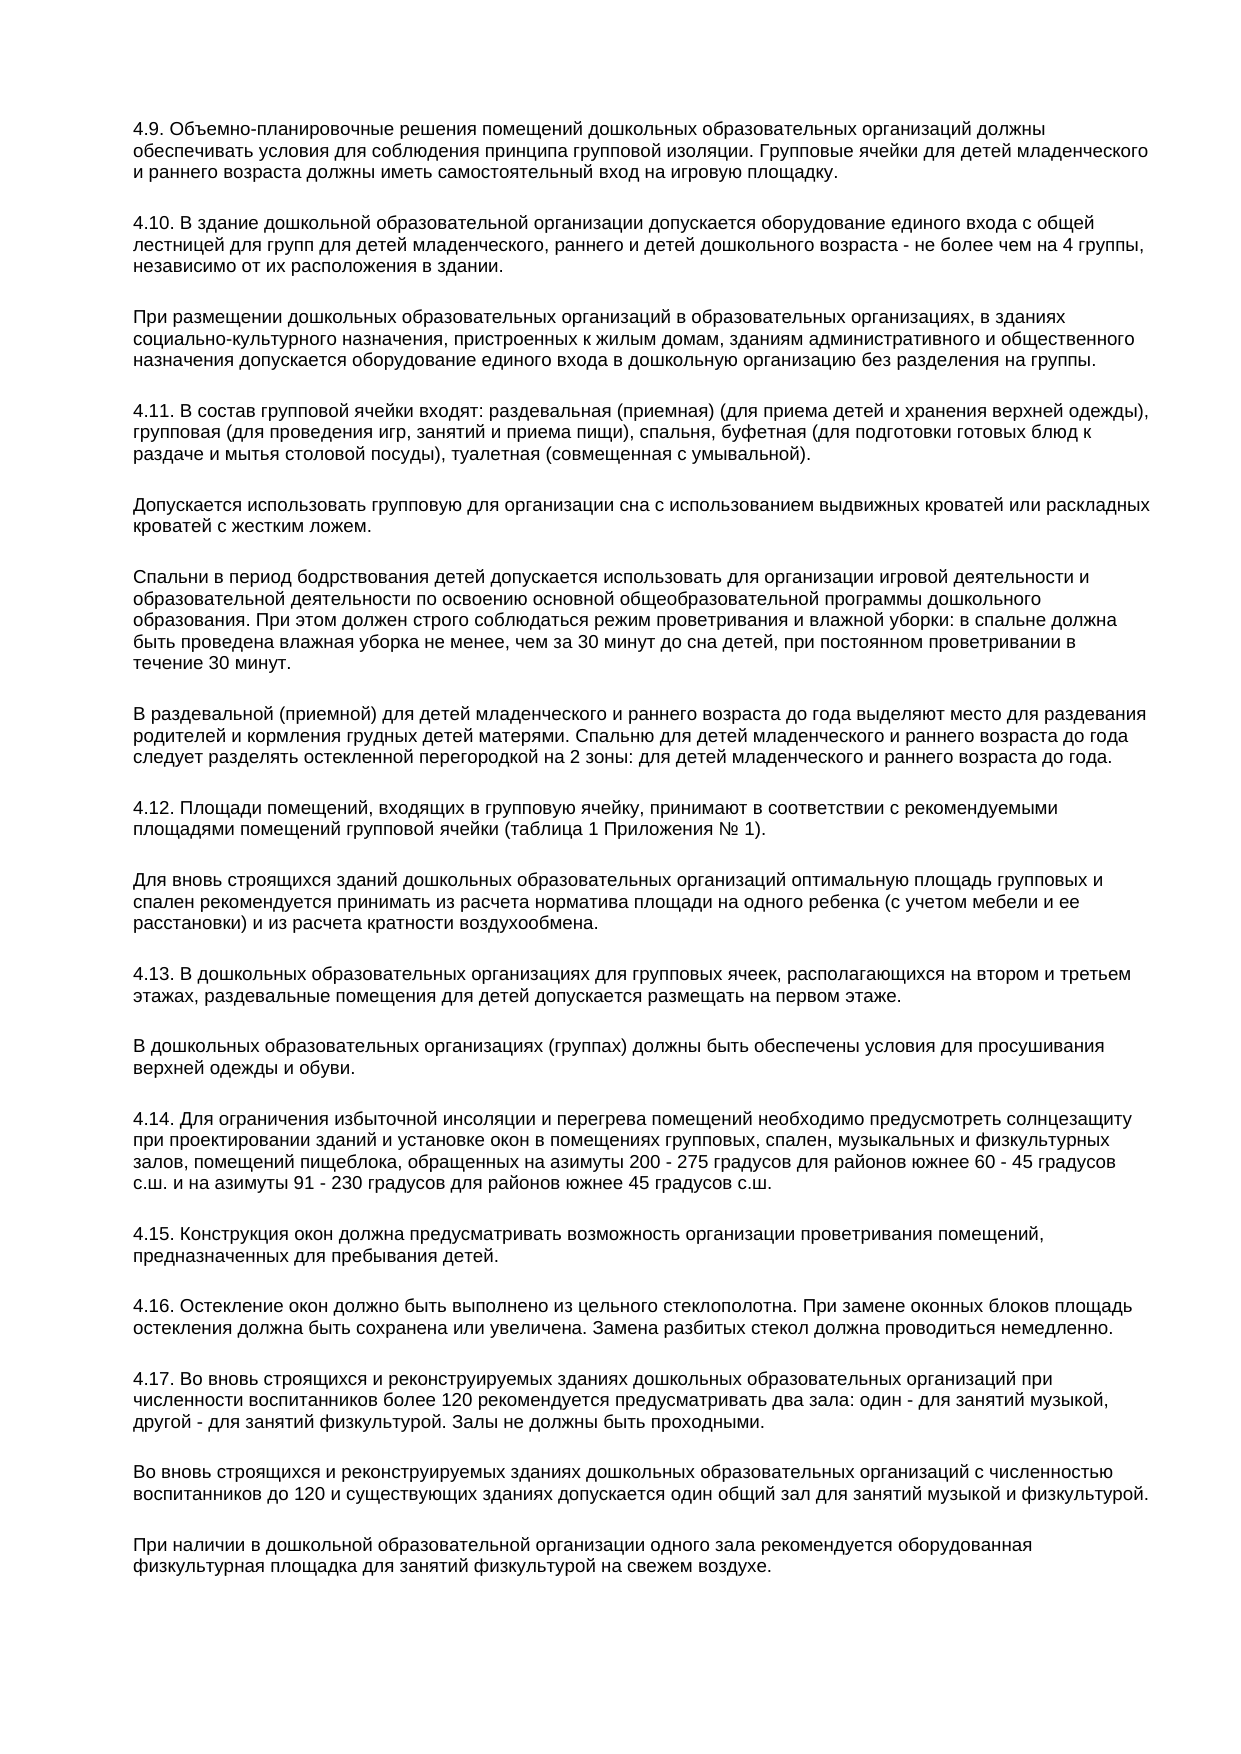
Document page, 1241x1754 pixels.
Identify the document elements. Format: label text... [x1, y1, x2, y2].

text 4.13. В дошкольных образовательных организациях для групповых ячеек, располагающихся на втором и третьем этажах, раздевальные помещения для детей допускается размещать на первом этаже. [133, 963, 1152, 1006]
text При размещении дошкольных образовательных организаций в образовательных организациях, в зданиях социально-культурного назначения, пристроенных к жилым домам, зданиям административного и общественного назначения допускается оборудование единого входа в дошкольную организацию без разделения на группы. [133, 306, 1152, 371]
text В раздевальной (приемной) для детей младенческого и раннего возраста до года выделяют место для раздевания родителей и кормления грудных детей матерями. Спальню для детей младенческого и раннего возраста до года следует разделять остекленной перегородкой на 2 зоны: для детей младенческого и раннего возраста до года. [133, 703, 1152, 767]
text 4.16. Остекление окон должно быть выполнено из цельного стеклополотна. При замене оконных блоков площадь остекления должна быть сохранена или увеличена. Замена разбитых стекол должна проводиться немедленно. [133, 1295, 1152, 1338]
text 4.11. В состав групповой ячейки входят: раздевальная (приемная) (для приема детей и хранения верхней одежды), групповая (для проведения игр, занятий и приема пищи), спальня, буфетная (для подготовки готовых блюд к раздаче и мытья столовой посуды), туалетная (совмещенная с умывальной). [133, 400, 1152, 464]
text В дошкольных образовательных организациях (группах) должны быть обеспечены условия для просушивания верхней одежды и обуви. [133, 1035, 1152, 1078]
text 4.9. Объемно-планировочные решения помещений дошкольных образовательных организаций должны обеспечивать условия для соблюдения принципа групповой изоляции. Групповые ячейки для детей младенческого и раннего возраста должны иметь самостоятельный вход на игровую площадку. [133, 118, 1152, 183]
text 4.10. В здание дошкольной образовательной организации допускается оборудование единого входа с общей лестницей для групп для детей младенческого, раннего и детей дошкольного возраста - не более чем на 4 группы, независимо от их расположения в здании. [133, 212, 1152, 277]
text Спальни в период бодрствования детей допускается использовать для организации игровой деятельности и образовательной деятельности по освоению основной общеобразовательной программы дошкольного образования. При этом должен строго соблюдаться режим проветривания и влажной уборки: в спальне должна быть проведена влажная уборка не менее, чем за 30 минут до сна детей, при постоянном проветривании в течение 30 минут. [133, 566, 1152, 674]
text 4.14. Для ограничения избыточной инсоляции и перегрева помещений необходимо предусмотреть солнцезащиту при проектировании зданий и установке окон в помещениях групповых, спален, музыкальных и физкультурных залов, помещений пищеблока, обращенных на азимуты 200 - 275 градусов для районов южнее 60 - 45 градусов с.ш. и на азимуты 91 - 230 градусов для районов южнее 45 градусов с.ш. [133, 1107, 1152, 1194]
text При наличии в дошкольной образовательной организации одного зала рекомендуется оборудованная физкультурная площадка для занятий физкультурой на свежем воздухе. [133, 1533, 1152, 1577]
text 4.15. Конструкция окон должна предусматривать возможность организации проветривания помещений, предназначенных для пребывания детей. [133, 1223, 1152, 1266]
text 4.17. Во вновь строящихся и реконструируемых зданиях дошкольных образовательных организаций при численности воспитанников более 120 рекомендуется предусматривать два зала: один - для занятий музыкой, другой - для занятий физкультурой. Залы не должны быть проходными. [133, 1367, 1152, 1432]
text 4.12. Площади помещений, входящих в групповую ячейку, принимают в соответствии с рекомендуемыми площадями помещений групповой ячейки (таблица 1 Приложения № 1). [133, 797, 1152, 840]
text Для вновь строящихся зданий дошкольных образовательных организаций оптимальную площадь групповых и спален рекомендуется принимать из расчета норматива площади на одного ребенка (с учетом мебели и ее расстановки) и из расчета кратности воздухообмена. [133, 869, 1152, 934]
text Допускается использовать групповую для организации сна с использованием выдвижных кроватей или раскладных кроватей с жестким ложем. [133, 493, 1152, 537]
text Во вновь строящихся и реконструируемых зданиях дошкольных образовательных организаций с численностью воспитанников до 120 и существующих зданиях допускается один общий зал для занятий музыкой и физкультурой. [133, 1461, 1152, 1504]
